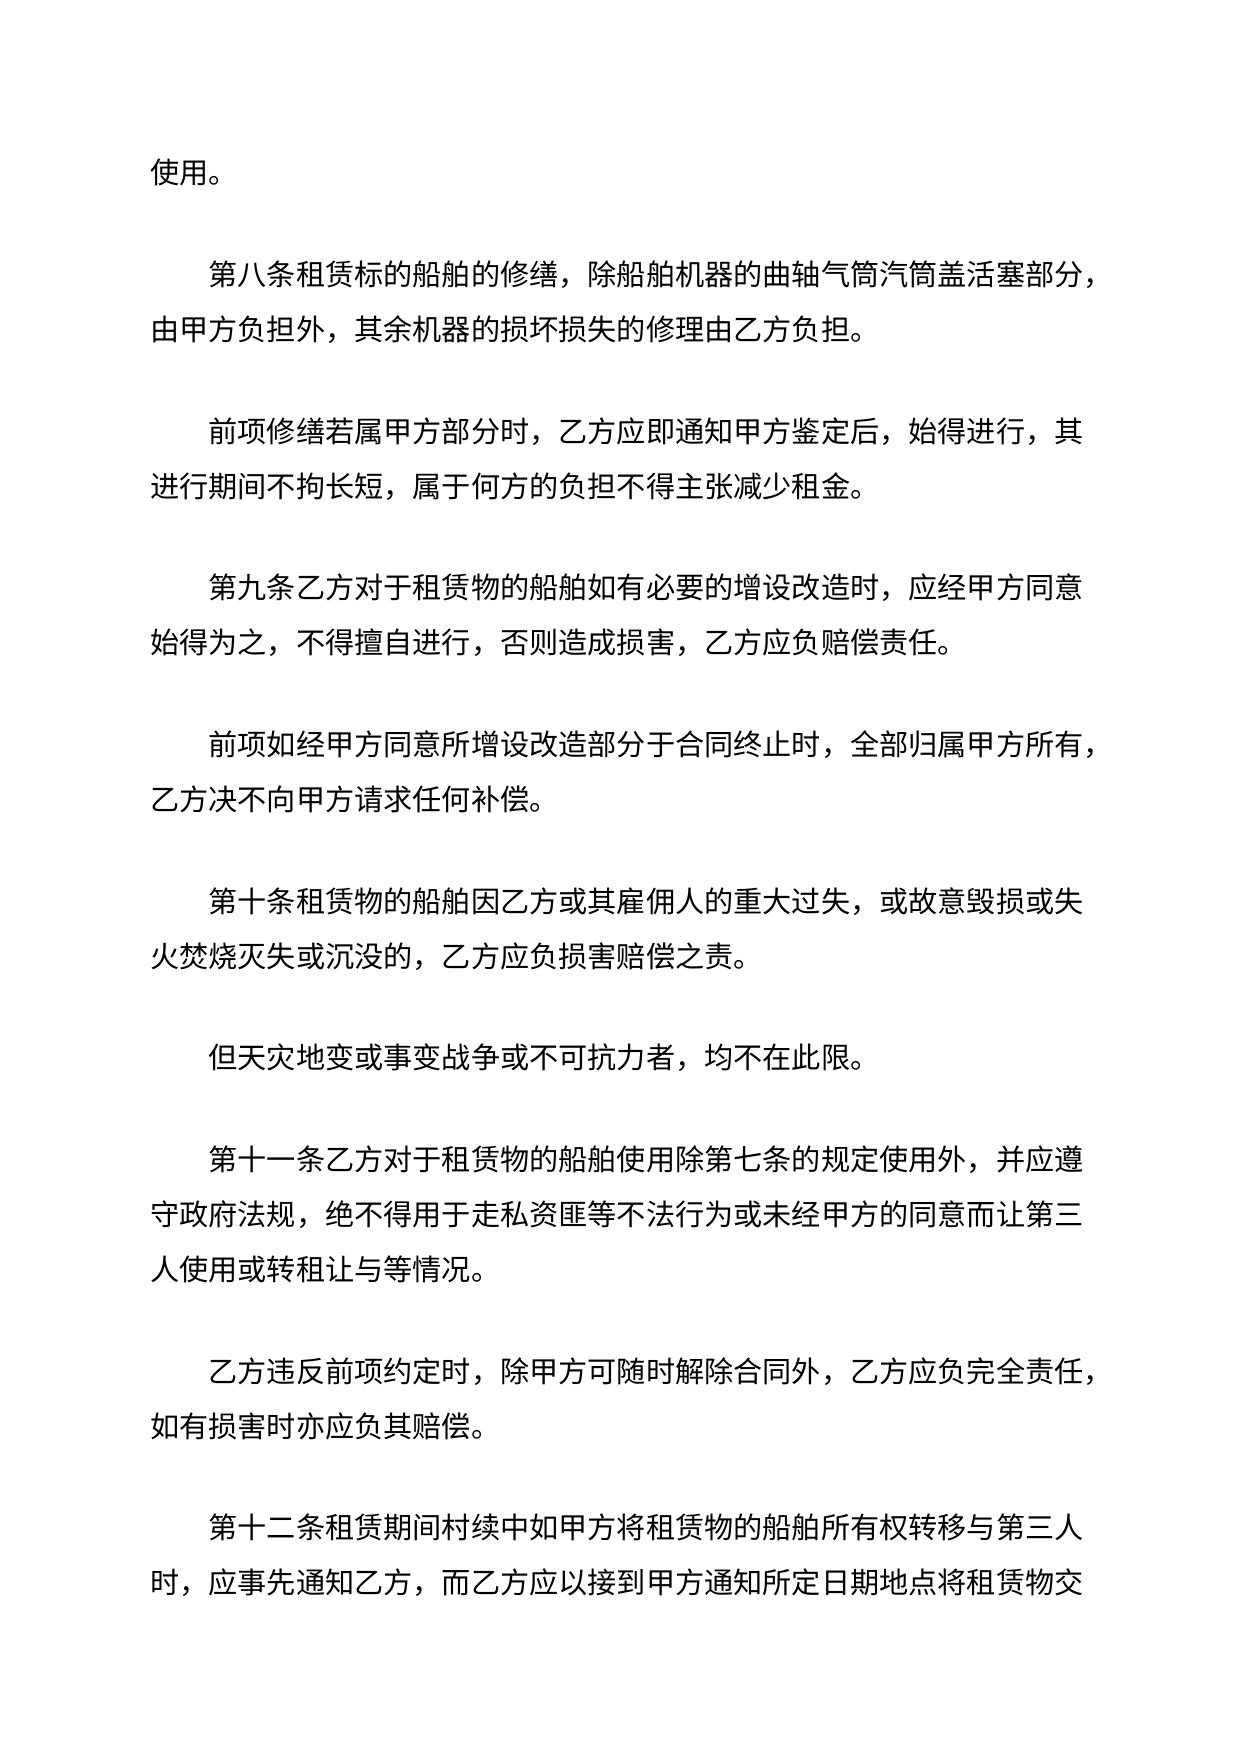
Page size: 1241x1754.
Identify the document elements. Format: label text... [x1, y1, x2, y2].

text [150, 1505, 1090, 1602]
text 但天灾地变或事变战争或不可抗力者，均不在此限。 [150, 1035, 1090, 1077]
text 前项修缮若属甲方部分时，乙方应即通知甲方鉴定后，始得进行，其进行期间不拘长短，属于何方的负担不得主张减少租金。 [150, 408, 1090, 506]
text 第十条租赁物的船舶因乙方或其雇佣人的重大过失，或故意毁损或失火焚烧灭失或沉没的，乙方应负损害赔偿之责。 [150, 878, 1090, 976]
text 乙方违反前项约定时，除甲方可随时解除合同外，乙方应负完全责任，如有损害时亦应负其赔偿。 [150, 1348, 1090, 1446]
text 第十一条乙方对于租赁物的船舶使用除第七条的规定使用外，并应遵守政府法规，绝不得用于走私资匪等不法行为或未经甲方的同意而让第三人使用或转租让与等情况。 [150, 1137, 1090, 1289]
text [150, 150, 1090, 192]
text 第八条租赁标的船舶的修缮，除船舶机器的曲轴气筒汽筒盖活塞部分，由甲方负担外，其余机器的损坏损失的修理由乙方负担。 [150, 252, 1090, 349]
text 前项如经甲方同意所增设改造部分于合同终止时，全部归属甲方所有，乙方决不向甲方请求任何补偿。 [150, 722, 1090, 819]
text 第九条乙方对于租赁物的船舶如有必要的增设改造时，应经甲方同意始得为之，不得擅自进行，否则造成损害，乙方应负赔偿责任。 [150, 565, 1090, 662]
